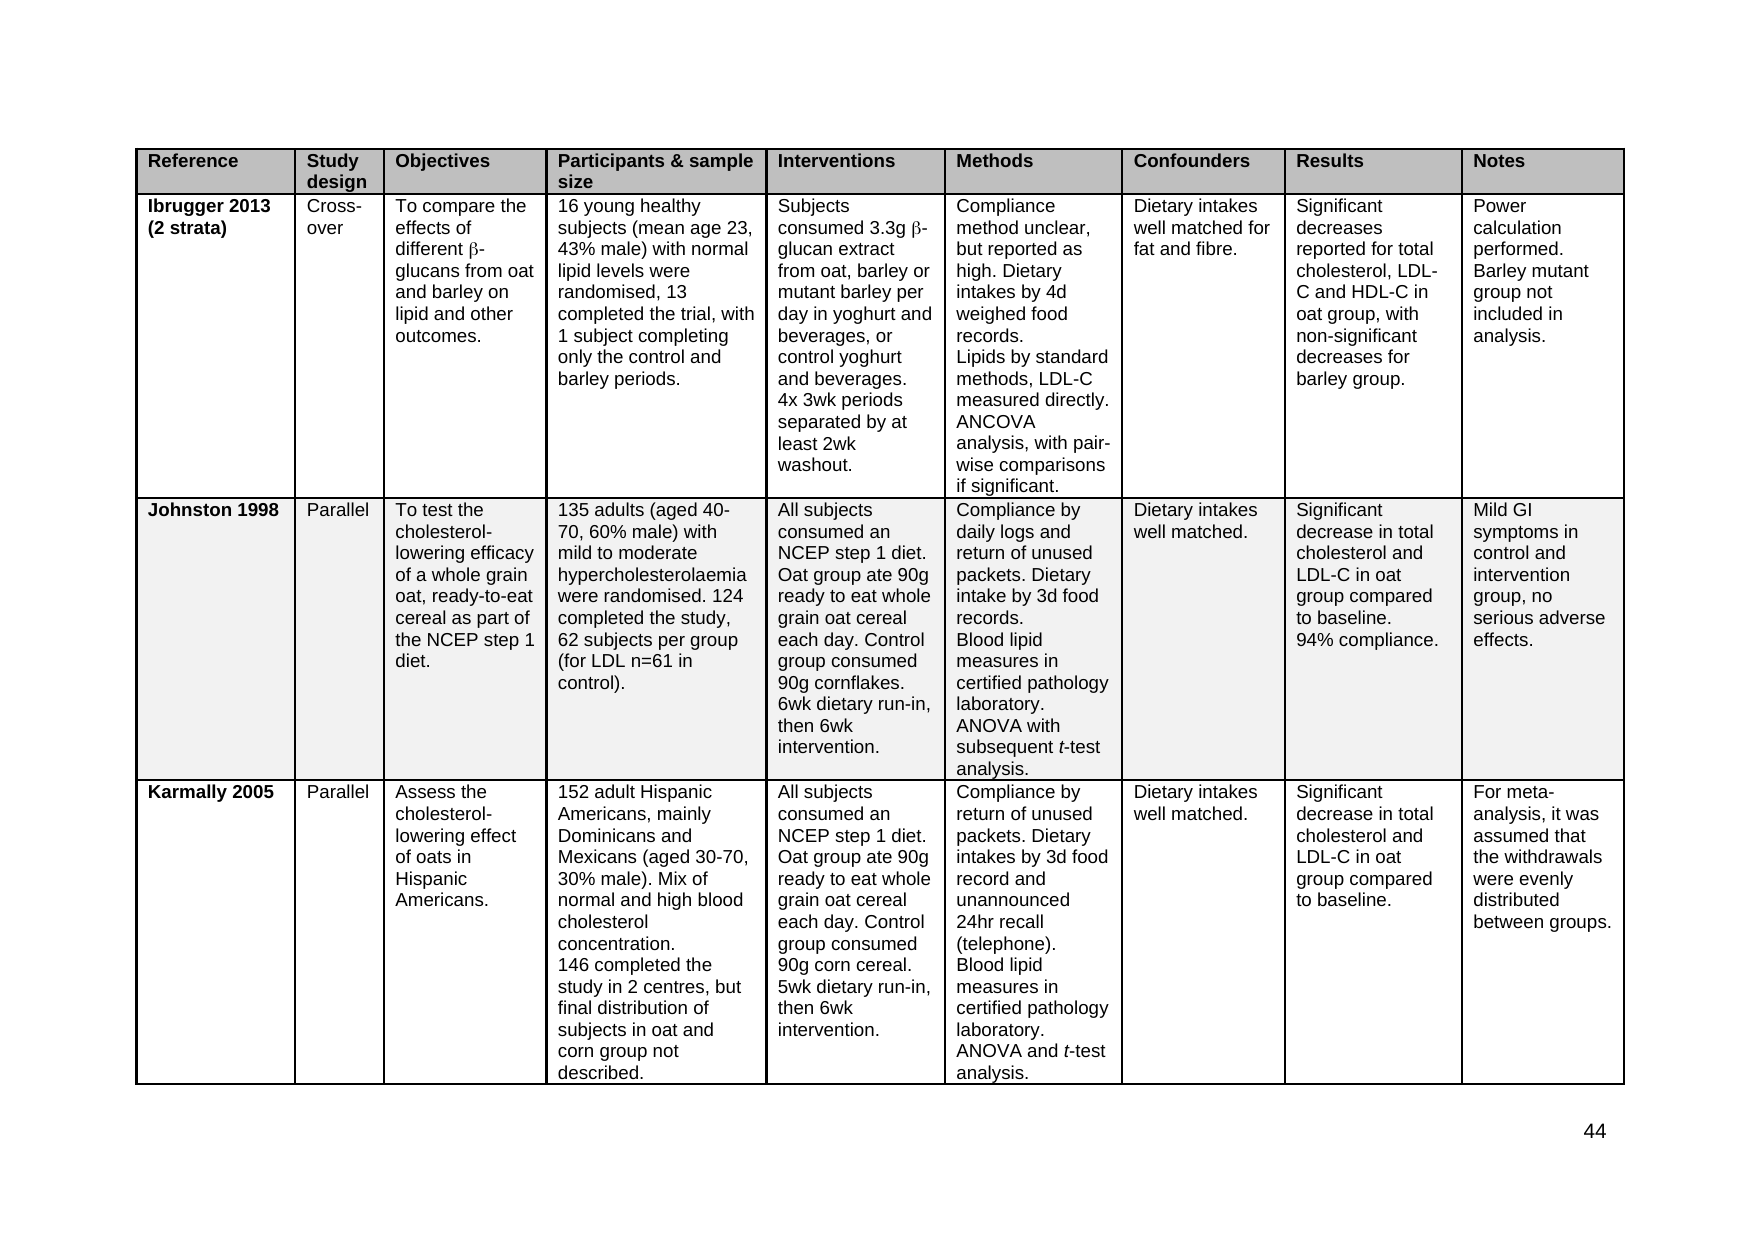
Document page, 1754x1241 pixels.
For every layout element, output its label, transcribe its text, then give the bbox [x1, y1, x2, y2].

table_cell Significant decrease in total cholesterol and LDL-C in oat group compared to baseline. [1286, 781, 1461, 1083]
table_cell Dietary intakes well matched for fat and fibre. [1123, 195, 1284, 497]
table_cell Parallel [296, 499, 383, 779]
table_cell Dietary intakes well matched. [1123, 499, 1284, 779]
table_header Participants & sample size [548, 150, 765, 193]
table_cell Compliance by daily logs and return of unused packets. Dietary intake by 3d food records. Blood lipid measures in certified pathology laboratory. ANOVA with subsequent t-test analysis. [946, 499, 1121, 779]
table_header Interventions [768, 150, 944, 193]
table_header Objectives [385, 150, 545, 193]
table_cell Compliance by return of unused packets. Dietary intakes by 3d food record and unannounced 24hr recall (telephone). Blood lipid measures in certified pathology laboratory. ANOVA and t-test analysis. [946, 781, 1121, 1083]
table_cell Dietary intakes well matched. [1123, 781, 1284, 1083]
table_cell For meta-analysis, it was assumed that the withdrawals were evenly distributed between groups. [1463, 781, 1623, 1083]
table_cell 152 adult Hispanic Americans, mainly Dominicans and Mexicans (aged 30-70, 30% male). Mix of normal and high blood cholesterol concentration. 146 completed the study in 2 centres, but final distribution of subjects in oat and corn group not described. [548, 781, 765, 1083]
table_cell Cross-over [296, 195, 383, 497]
table_cell Power calculation performed. Barley mutant group not included in analysis. [1463, 195, 1623, 497]
table_cell Mild GI symptoms in control and intervention group, no serious adverse effects. [1463, 499, 1623, 779]
table_header Methods [946, 150, 1121, 193]
table_cell Assess the cholesterol-lowering effect of oats in Hispanic Americans. [385, 781, 545, 1083]
table_cell All subjects consumed an NCEP step 1 diet. Oat group ate 90g ready to eat whole grain oat cereal each day. Control group consumed 90g cornflakes. 6wk dietary run-in, then 6wk intervention. [768, 499, 944, 779]
table_cell To compare the effects of different -glucans from oat and barley on lipid and other outcomes. [385, 195, 545, 497]
table_cell Parallel [296, 781, 383, 1083]
table_cell 135 adults (aged 40-70, 60% male) with mild to moderate hypercholesterolaemia were randomised. 124 completed the study, 62 subjects per group (for LDL n=61 in control). [548, 499, 765, 779]
table_cell Subjects consumed 3.3g -glucan extract from oat, barley or mutant barley per day in yoghurt and beverages, or control yoghurt and beverages. 4x 3wk periods separated by at least 2wk washout. [768, 195, 944, 497]
table_cell Ibrugger 2013 (2 strata) [138, 195, 294, 497]
table_header Confounders [1123, 150, 1284, 193]
table_cell Compliance method unclear, but reported as high. Dietary intakes by 4d weighed food records. Lipids by standard methods, LDL-C measured directly. ANCOVA analysis, with pair-wise comparisons if significant. [946, 195, 1121, 497]
table_cell Significant decrease in total cholesterol and LDL-C in oat group compared to baseline. 94% compliance. [1286, 499, 1461, 779]
table_cell Johnston 1998 [138, 499, 294, 779]
table_header Study design [296, 150, 383, 193]
table_header Results [1286, 150, 1461, 193]
table_header Reference [138, 150, 294, 193]
table_cell All subjects consumed an NCEP step 1 diet. Oat group ate 90g ready to eat whole grain oat cereal each day. Control group consumed 90g corn cereal. 5wk dietary run-in, then 6wk intervention. [768, 781, 944, 1083]
table_header Notes [1463, 150, 1623, 193]
table_cell To test the cholesterol-lowering efficacy of a whole grain oat, ready-to-eat cereal as part of the NCEP step 1 diet. [385, 499, 545, 779]
table_cell 16 young healthy subjects (mean age 23, 43% male) with normal lipid levels were randomised, 13 completed the trial, with 1 subject completing only the control and barley periods. [548, 195, 765, 497]
table_cell Significant decreases reported for total cholesterol, LDL-C and HDL-C in oat group, with non-significant decreases for barley group. [1286, 195, 1461, 497]
table_cell Karmally 2005 [138, 781, 294, 1083]
